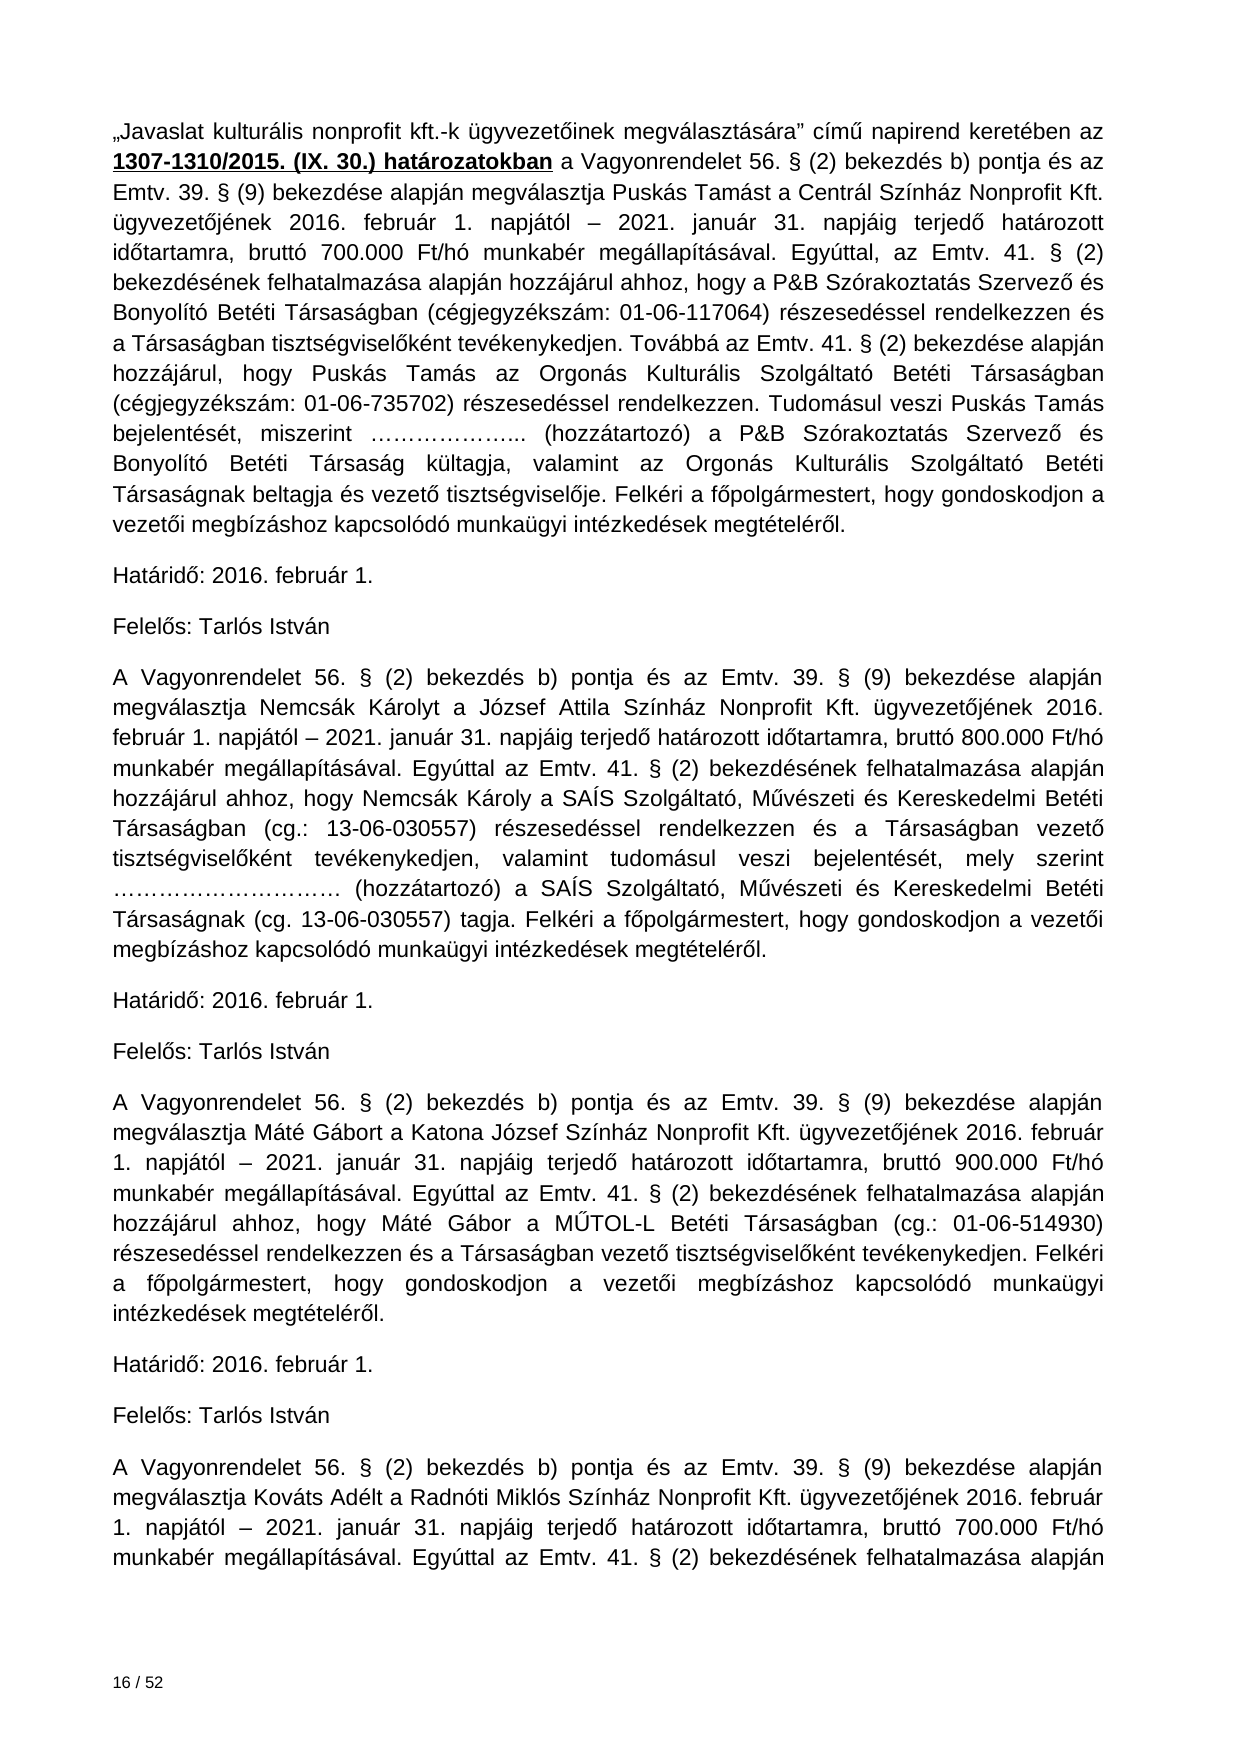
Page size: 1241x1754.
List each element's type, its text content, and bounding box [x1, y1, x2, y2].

text Felelős: Tarlós István [112, 613, 1104, 639]
text Felelős: Tarlós István [112, 1038, 1104, 1064]
text A Vagyonrendelet 56. § (2) bekezdés b) pontja és az Emtv. 39. § (9) bekezdése alapján megválasztja Nemcsák Károlyt a József Attila Színház Nonprofit Kft. ügyvezetőjének 2016. február 1. napjától – 2021. január 31. napjáig terjedő határozott időtartamra, bruttó 800.000 Ft/hó munkabér megállapításával. Egyúttal az Emtv. 41. § (2) bekezdésének felhatalmazása alapján hozzájárul ahhoz, hogy Nemcsák Károly a SAÍS Szolgáltató, Művészeti és Kereskedelmi Betéti Társaságban (cg.: 13-06-030557) részesedéssel rendelkezzen és a Társaságban vezető tisztségviselőként tevékenykedjen, valamint tudomásul veszi bejelentését, mely szerint ………………………… (hozzátartozó) a SAÍS Szolgáltató, Művészeti és Kereskedelmi Betéti Társaságnak (cg. 13-06-030557) tagja. Felkéri a főpolgármestert, hogy gondoskodjon a vezetői megbízáshoz kapcsolódó munkaügyi intézkedések megtételéről. [112, 664, 1104, 962]
text Határidő: 2016. február 1. [112, 1351, 1104, 1378]
text „Javaslat kulturális nonprofit kft.-k ügyvezetőinek megválasztására” című napirend keretében az 1307-1310/2015. (IX. 30.) határozatokban a Vagyonrendelet 56. § (2) bekezdés b) pontja és az Emtv. 39. § (9) bekezdése alapján megválasztja Puskás Tamást a Centrál Színház Nonprofit Kft. ügyvezetőjének 2016. február 1. napjától – 2021. január 31. napjáig terjedő határozott időtartamra, bruttó 700.000 Ft/hó munkabér megállapításával. Egyúttal, az Emtv. 41. § (2) bekezdésének felhatalmazása alapján hozzájárul ahhoz, hogy a P&B Szórakoztatás Szervező és Bonyolító Betéti Társaságban (cégjegyzékszám: 01-06-117064) részesedéssel rendelkezzen és a Társaságban tisztségviselőként tevékenykedjen. Továbbá az Emtv. 41. § (2) bekezdése alapján hozzájárul, hogy Puskás Tamás az Orgonás Kulturális Szolgáltató Betéti Társaságban (cégjegyzékszám: 01-06-735702) részesedéssel rendelkezzen. Tudomásul veszi Puskás Tamás bejelentését, miszerint ………………... (hozzátartozó) a P&B Szórakoztatás Szervező és Bonyolító Betéti Társaság kültagja, valamint az Orgonás Kulturális Szolgáltató Betéti Társaságnak beltagja és vezető tisztségviselője. Felkéri a főpolgármestert, hogy gondoskodjon a vezetői megbízáshoz kapcsolódó munkaügyi intézkedések megtételéről. [112, 118, 1104, 537]
text A Vagyonrendelet 56. § (2) bekezdés b) pontja és az Emtv. 39. § (9) bekezdése alapján megválasztja Máté Gábort a Katona József Színház Nonprofit Kft. ügyvezetőjének 2016. február 1. napjától – 2021. január 31. napjáig terjedő határozott időtartamra, bruttó 900.000 Ft/hó munkabér megállapításával. Egyúttal az Emtv. 41. § (2) bekezdésének felhatalmazása alapján hozzájárul ahhoz, hogy Máté Gábor a MŰTOL-L Betéti Társaságban (cg.: 01-06-514930) részesedéssel rendelkezzen és a Társaságban vezető tisztségviselőként tevékenykedjen. Felkéri a főpolgármestert, hogy gondoskodjon a vezetői megbízáshoz kapcsolódó munkaügyi intézkedések megtételéről. [112, 1089, 1104, 1327]
text Határidő: 2016. február 1. [112, 987, 1104, 1013]
text Felelős: Tarlós István [112, 1402, 1104, 1429]
text Határidő: 2016. február 1. [112, 562, 1104, 588]
